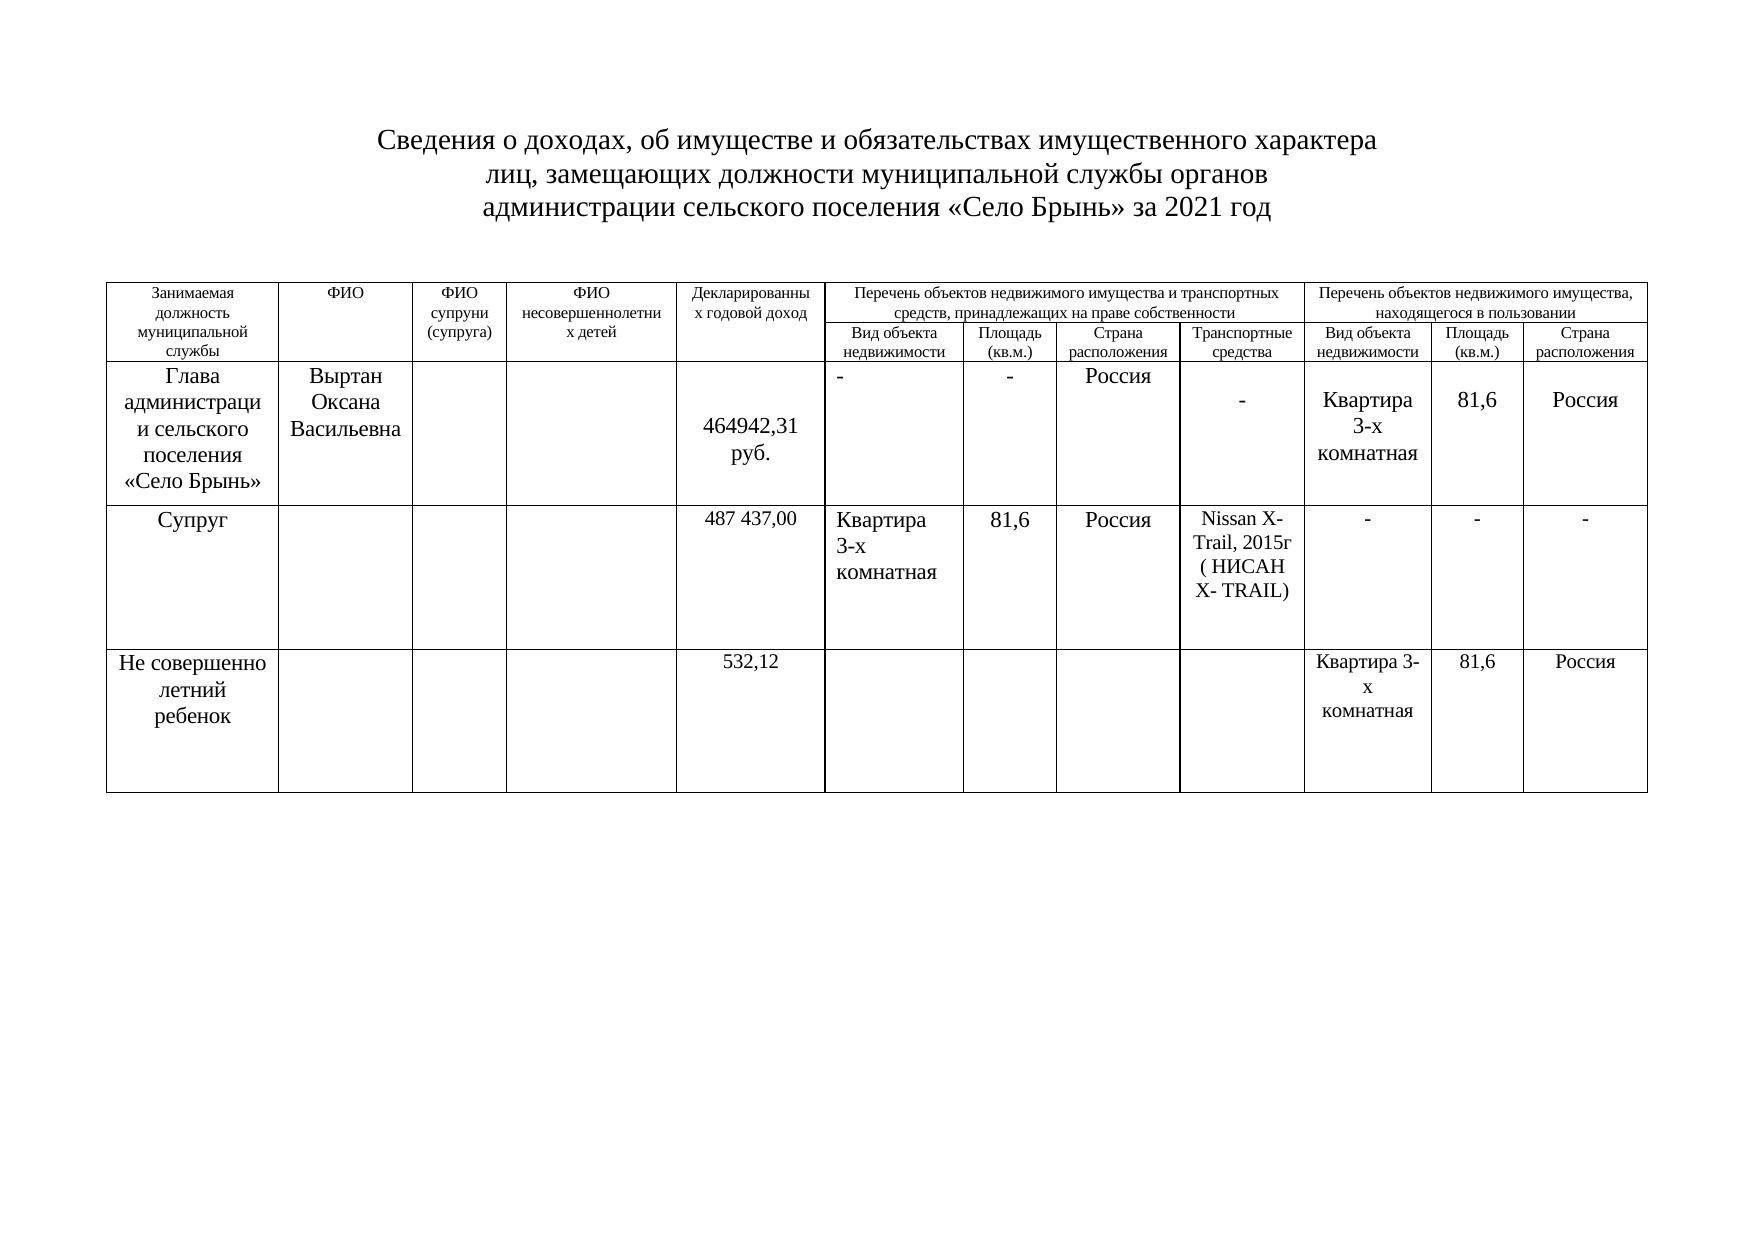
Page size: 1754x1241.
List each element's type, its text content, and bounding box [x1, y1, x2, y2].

table_cell Россия [1057, 362, 1179, 505]
table_cell [279, 650, 412, 792]
table_cell [279, 506, 412, 648]
table_cell Квартира 3-х комнатная [1305, 362, 1431, 505]
table_cell 81,6 [1432, 362, 1523, 505]
table_header Занимаемая должность муниципальной службы [107, 283, 278, 361]
table_cell - [1432, 506, 1523, 648]
table_cell Россия [1524, 650, 1647, 792]
table_cell Вид объекта недвижимости [1305, 323, 1431, 361]
table_cell - [1524, 506, 1647, 648]
table_cell - [964, 362, 1056, 505]
table_cell 81,6 [964, 506, 1056, 648]
table_cell [413, 362, 506, 505]
table_header Перечень объектов недвижимого имущества и транспортных средств, принадлежащих на праве собственности [826, 283, 1304, 322]
table_cell Площадь (кв.м.) [964, 323, 1056, 361]
table_cell - [826, 362, 963, 505]
table_header ФИО супруни (супруга) [413, 283, 506, 361]
table_cell Глава администрации сельского поселения «Село Брынь» [107, 362, 278, 505]
table_cell [826, 650, 963, 792]
table_cell Не совершенно летний ребенок [107, 650, 278, 792]
table_cell Россия [1057, 506, 1179, 648]
table_cell 532,12 [677, 650, 824, 792]
table_cell - [1181, 362, 1304, 505]
table_cell [507, 506, 676, 648]
table_cell [413, 506, 506, 648]
table_cell Вид объекта недвижимости [826, 323, 963, 361]
table_cell [507, 362, 676, 505]
table_cell [507, 650, 676, 792]
table_cell Квартира 3-х комнатная [826, 506, 963, 648]
table_cell Супруг [107, 506, 278, 648]
text Сведения о доходах, об имуществе и обязательствах имущественного характера [118, 122, 1636, 156]
text лиц, замещающих должности муниципальной службы органов [118, 156, 1636, 189]
table_cell Nissan Х- Trail, 2015г ( НИСАН Х- TRAIL) [1181, 506, 1304, 648]
table_cell Россия [1524, 362, 1647, 505]
table_header Декларированных годовой доход [677, 283, 824, 361]
table_cell 464942,31 руб. [677, 362, 824, 505]
table_header ФИО [279, 283, 412, 361]
table_cell [1057, 650, 1179, 792]
table_cell - [1305, 506, 1431, 648]
text администрации сельского поселения «Cело Брынь» за 2021 год [118, 189, 1636, 223]
table_cell Транспортные средства [1181, 323, 1304, 361]
table_cell Выртан Оксана Васильевна [279, 362, 412, 505]
table_cell 487 437,00 [677, 506, 824, 648]
table_cell [413, 650, 506, 792]
table_cell Квартира 3-х комнатная [1305, 650, 1431, 792]
table_cell Страна расположения [1524, 323, 1647, 361]
table_cell [964, 650, 1056, 792]
table_cell Площадь (кв.м.) [1432, 323, 1523, 361]
table_cell 81,6 [1432, 650, 1523, 792]
table_cell [1181, 650, 1304, 792]
table_cell Страна расположения [1057, 323, 1179, 361]
table_header ФИО несовершеннолетних детей [507, 283, 676, 361]
table_header Перечень объектов недвижимого имущества, находящегося в пользовании [1305, 283, 1647, 322]
